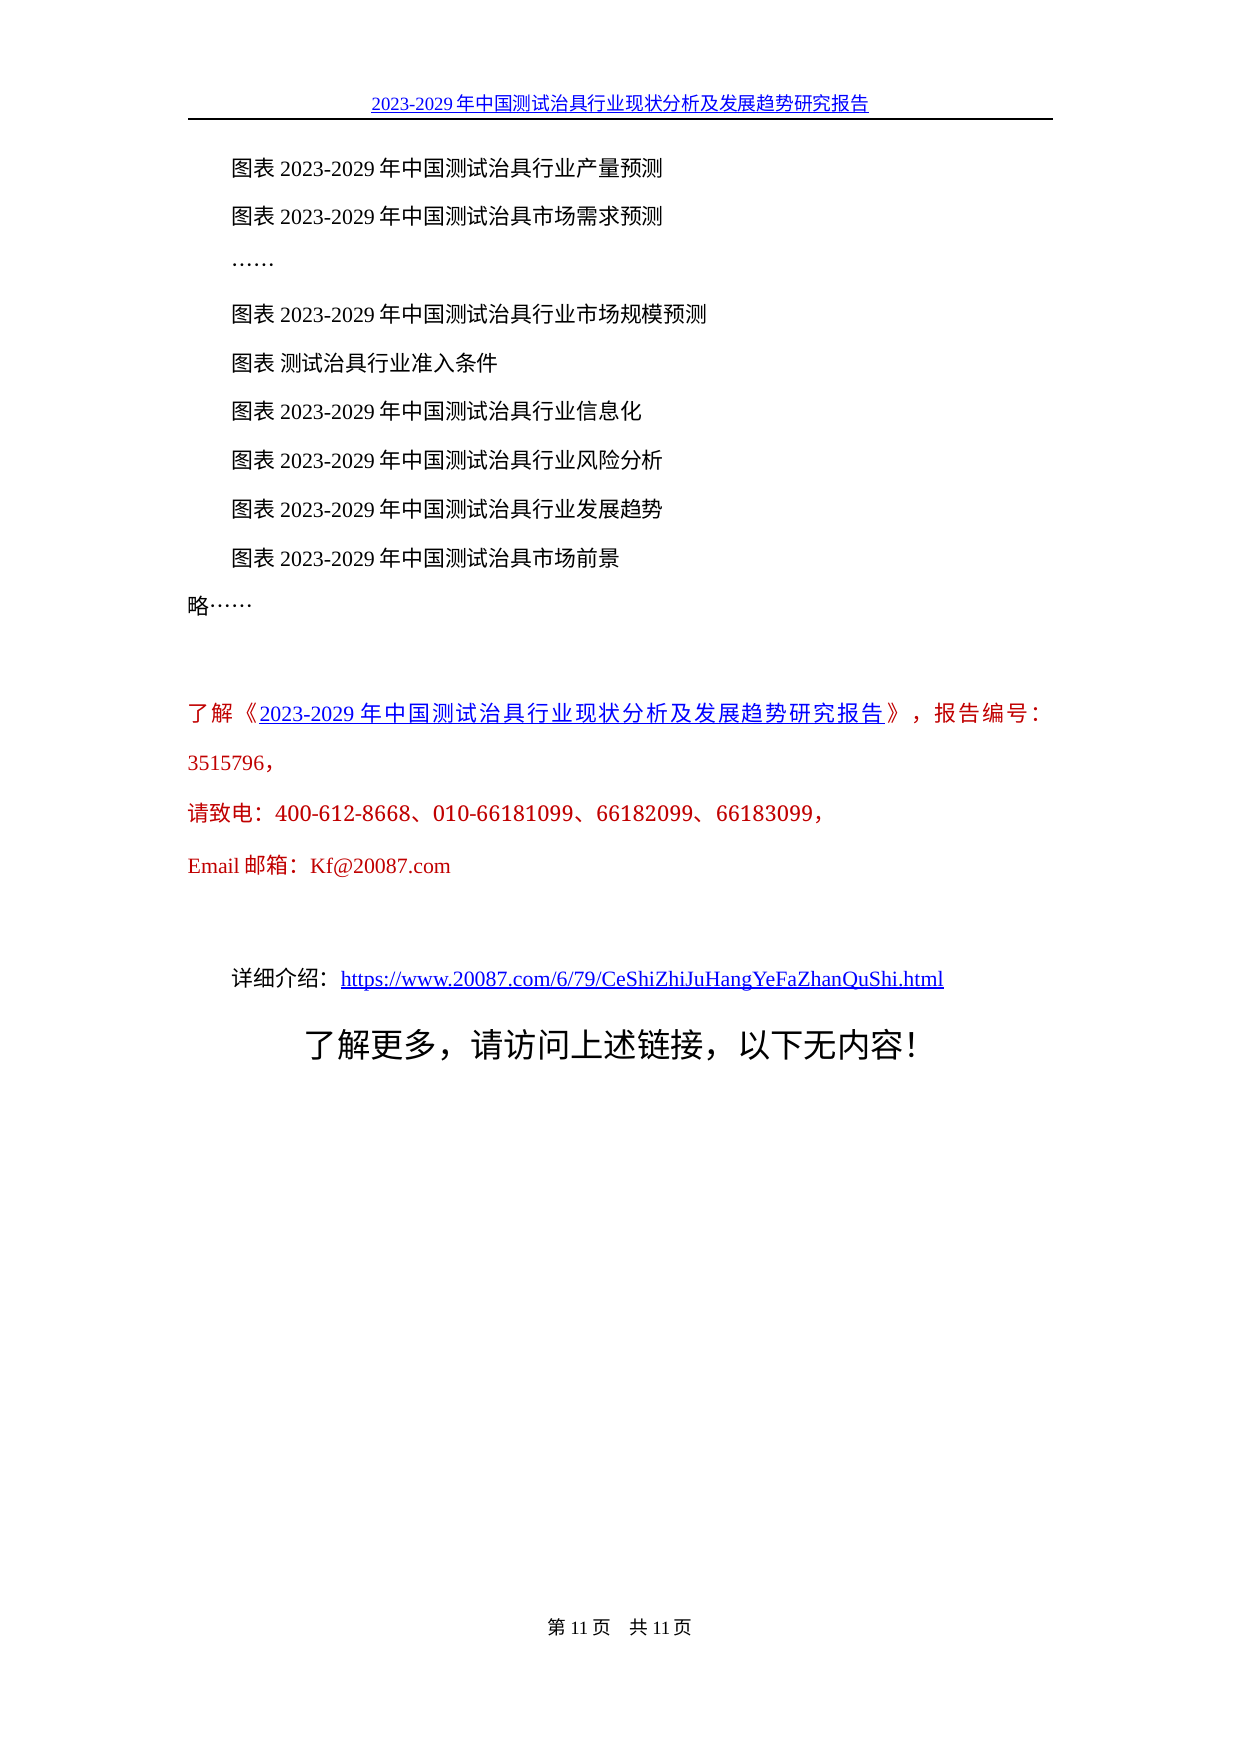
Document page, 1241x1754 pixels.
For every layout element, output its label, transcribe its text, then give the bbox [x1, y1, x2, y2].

text Email邮箱：Kf@20087.com [187, 847, 1053, 880]
text 了解《2023-2029年中国测试治具行业现状分析及发展趋势研究报告》，报告编号：3515796， [187, 695, 1053, 777]
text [187, 150, 1053, 621]
title 了解更多，请访问上述链接，以下无内容！ [187, 1010, 1053, 1075]
text 请致电：400-612-8668、010-66181099、66182099、66183099， [187, 796, 1053, 828]
text 详细介绍：https://www.20087.com/6/79/CeShiZhiJuHangYeFaZhanQuShi.html [187, 960, 1053, 993]
